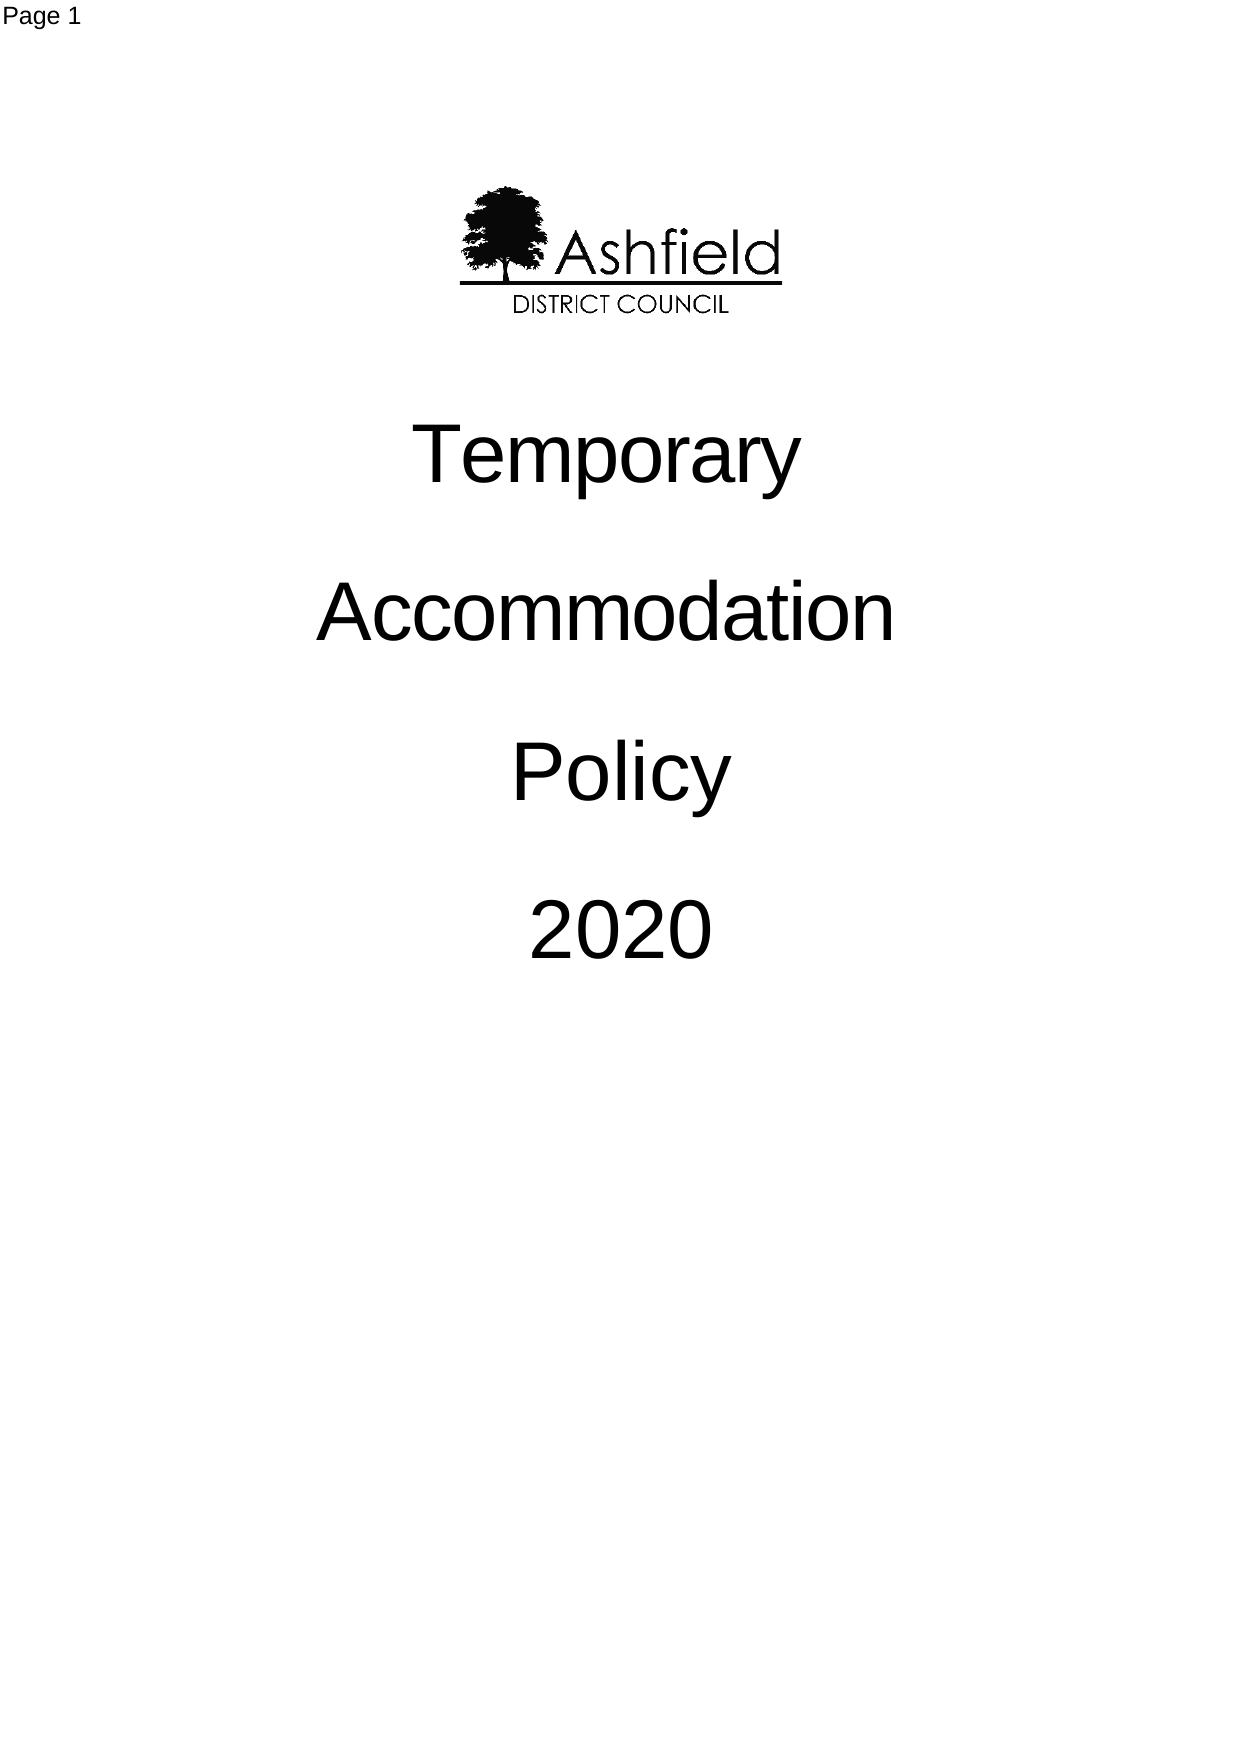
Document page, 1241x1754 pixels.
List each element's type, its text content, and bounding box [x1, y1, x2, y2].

picture [459, 186, 783, 320]
title Accommodation [139, 564, 1075, 659]
title 2020 [139, 880, 1103, 976]
title Temporary [139, 406, 1075, 502]
title Policy [139, 722, 1103, 818]
